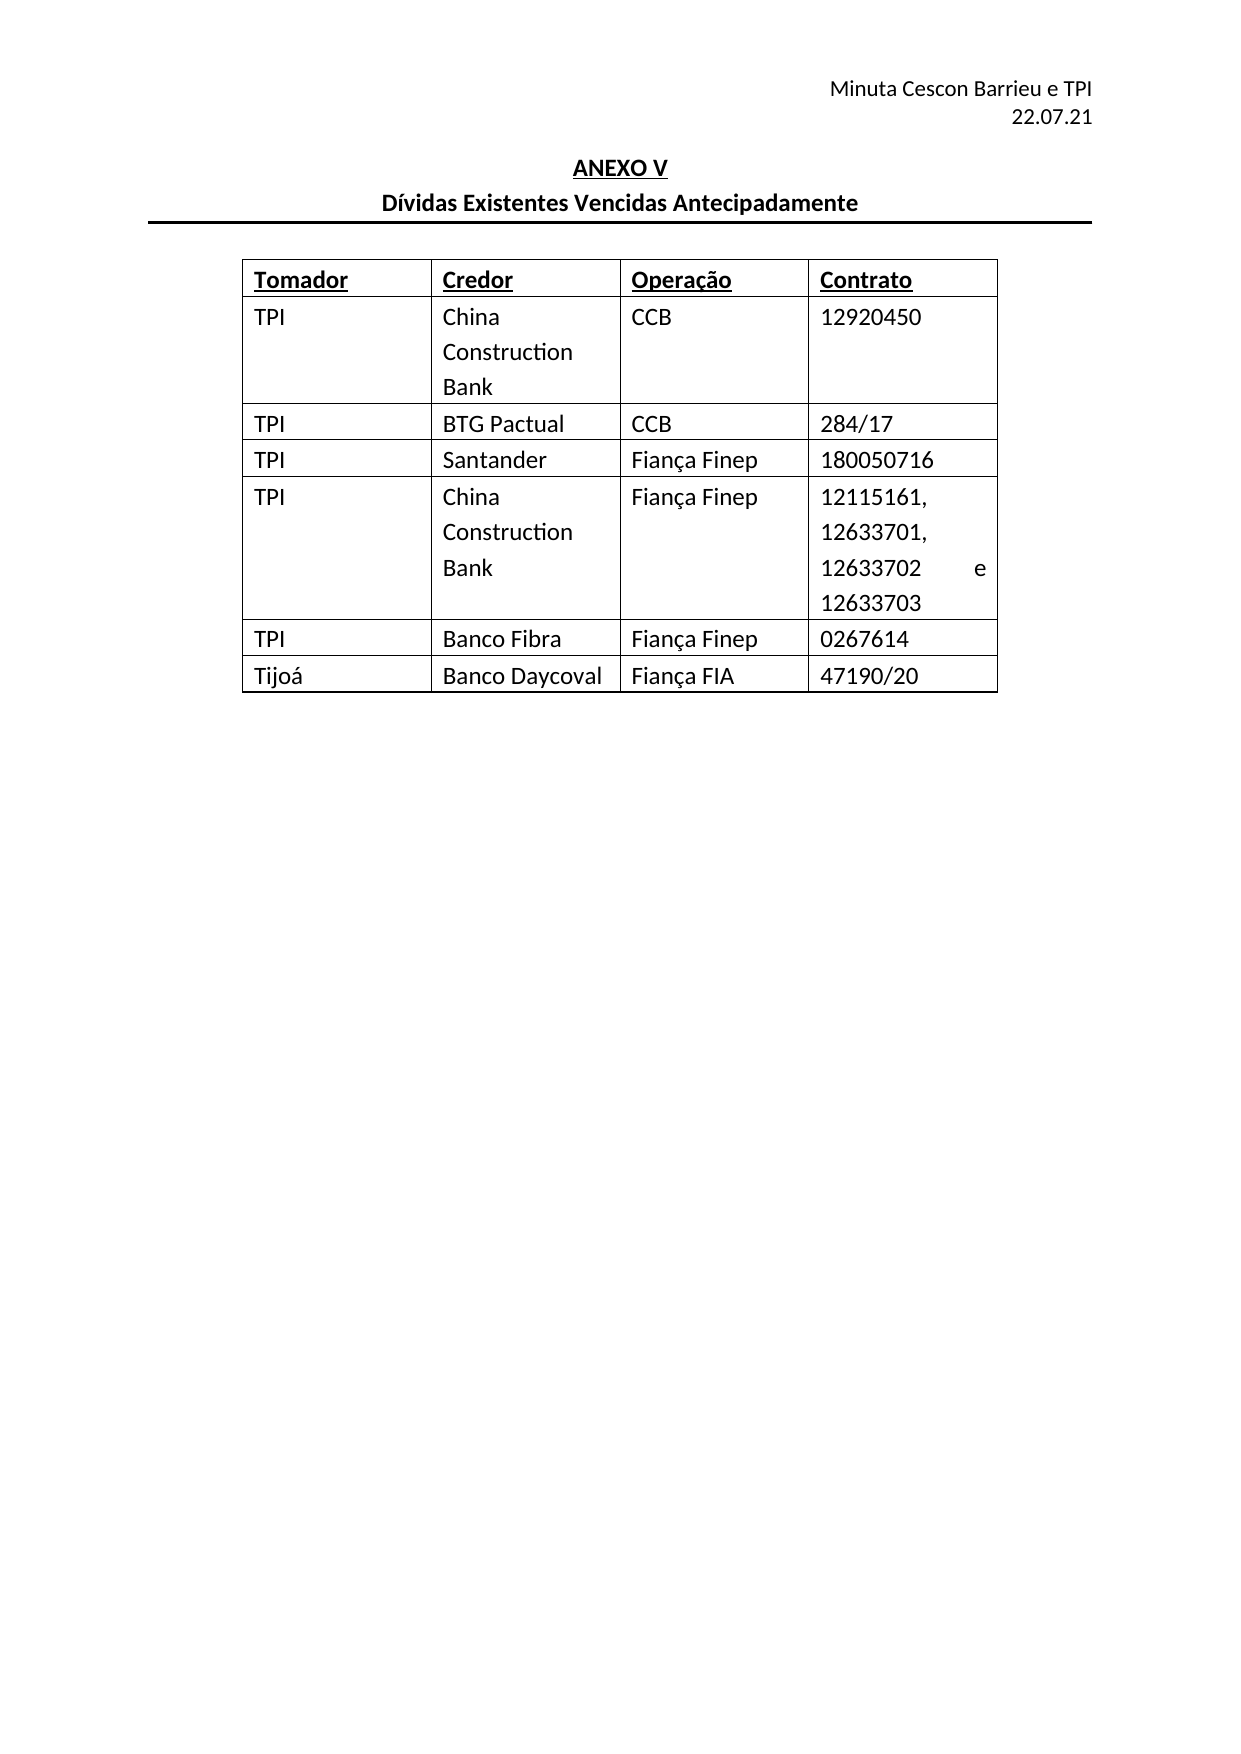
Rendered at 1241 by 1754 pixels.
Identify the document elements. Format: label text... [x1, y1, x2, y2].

table_cell Tijoá [243, 656, 431, 691]
table_cell TPI [243, 477, 431, 618]
table_cell China Construction Bank [432, 297, 620, 403]
table_cell 0267614 [809, 620, 997, 655]
table_cell Fiança Finep [621, 620, 808, 655]
table_cell 180050716 [809, 440, 997, 476]
table_cell Santander [432, 440, 620, 476]
table_cell TPI [243, 404, 431, 439]
table_header Tomador [243, 260, 431, 296]
table_cell China Construction Bank [432, 477, 620, 618]
table_cell TPI [243, 440, 431, 476]
table_cell 12920450 [809, 297, 997, 403]
table_cell CCB [621, 404, 808, 439]
table_cell TPI [243, 620, 431, 655]
table_header Credor [432, 260, 620, 296]
table_cell Banco Daycoval [432, 656, 620, 691]
text Dívidas Existentes Vencidas Antecipadamente [148, 183, 1092, 221]
table_cell Banco Fibra [432, 620, 620, 655]
table_cell Fiança FIA [621, 656, 808, 691]
table_cell 284/17 [809, 404, 997, 439]
text ANEXO V [148, 148, 1092, 183]
table_cell TPI [243, 297, 431, 403]
table_cell 47190/20 [809, 656, 997, 691]
table_cell BTG Pactual [432, 404, 620, 439]
table_cell Fiança Finep [621, 477, 808, 618]
table_cell CCB [621, 297, 808, 403]
table_cell 12115161, 12633701, 12633702 e 12633703 [809, 477, 997, 618]
table_header Contrato [809, 260, 997, 296]
table_header Operação [621, 260, 808, 296]
table_cell Fiança Finep [621, 440, 808, 476]
